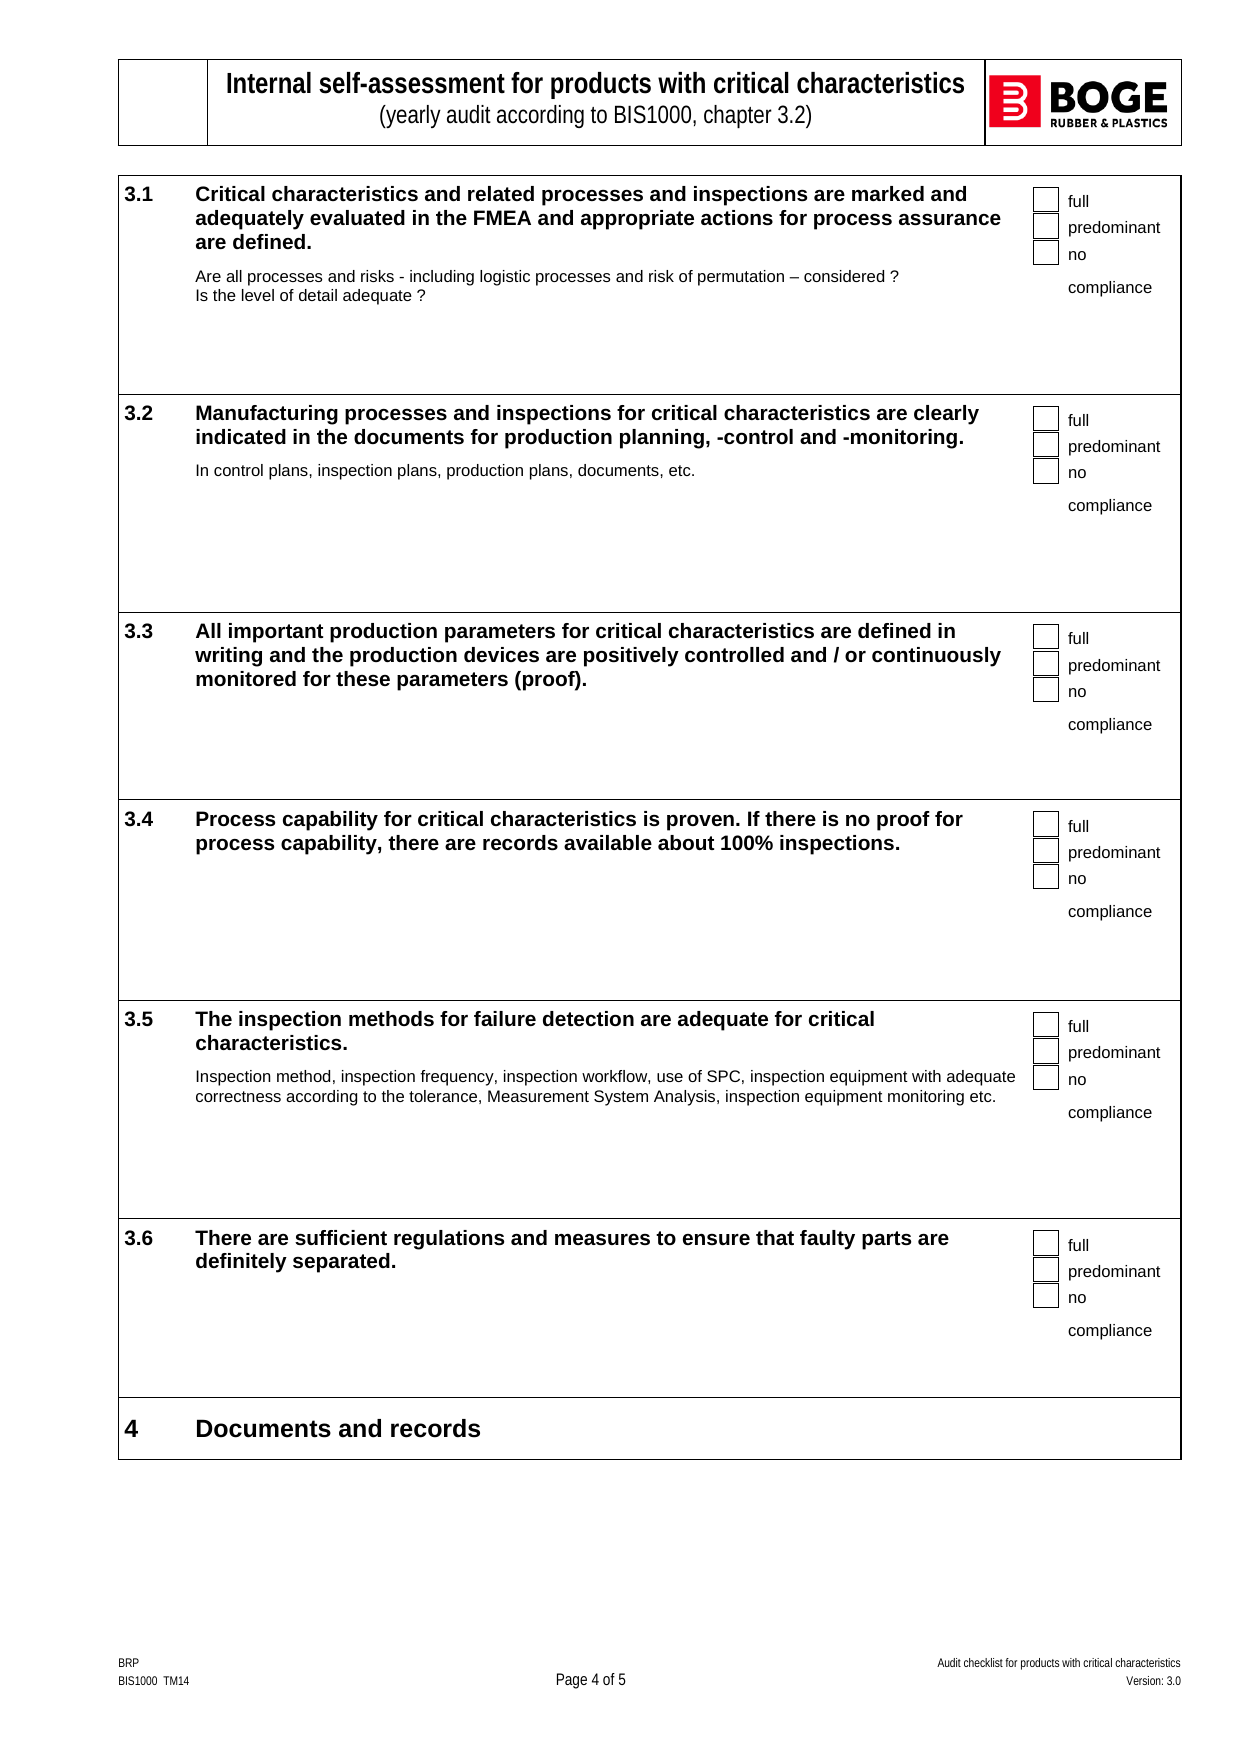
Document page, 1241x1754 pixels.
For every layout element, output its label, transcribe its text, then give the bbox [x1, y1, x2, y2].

table_cell full predominant no compliance [1026, 800, 1180, 1000]
table_cell full predominant no compliance [1026, 1001, 1180, 1218]
table_cell full predominant no compliance [1026, 176, 1180, 393]
table_cell 4 [119, 1398, 189, 1458]
table_cell Manufacturing processes and inspections for critical characteristics are clearly indicated in the documents for production planning, -control and -monitoring. In control plans, inspection plans, production plans, documents, etc. [189, 395, 1026, 612]
table_cell All important production parameters for critical characteristics are defined in writing and the production devices are positively controlled and / or continuously monitored for these parameters (proof). [189, 613, 1026, 799]
table_cell [1026, 1398, 1180, 1458]
table_cell full predominant no compliance [1026, 613, 1180, 799]
table_cell 3.4 [119, 800, 189, 1000]
table_cell Critical characteristics and related processes and inspections are marked and adequately evaluated in the FMEA and appropriate actions for process assurance are defined. Are all processes and risks - including logistic processes and risk of permutation – considered ? Is the level of detail adequate ? [189, 176, 1026, 393]
picture [988, 74, 1168, 128]
table_cell full predominant no compliance [1026, 1219, 1180, 1397]
table_cell 3.2 [119, 395, 189, 612]
table_cell There are sufficient regulations and measures to ensure that faulty parts are definitely separated. [189, 1219, 1026, 1397]
table_cell The inspection methods for failure detection are adequate for critical characteristics. Inspection method, inspection frequency, inspection workflow, use of SPC, inspection equipment with adequate correctness according to the tolerance, Measurement System Analysis, inspection equipment monitoring etc. [189, 1001, 1026, 1218]
table_cell 3.5 [119, 1001, 189, 1218]
table_cell 3.6 [119, 1219, 189, 1397]
table_cell 3.1 [119, 176, 189, 393]
table_cell full predominant no compliance [1026, 395, 1180, 612]
table_cell Process capability for critical characteristics is proven. If there is no proof for process capability, there are records available about 100% inspections. [189, 800, 1026, 1000]
table_cell Documents and records [189, 1398, 1026, 1458]
table_cell 3.3 [119, 613, 189, 799]
